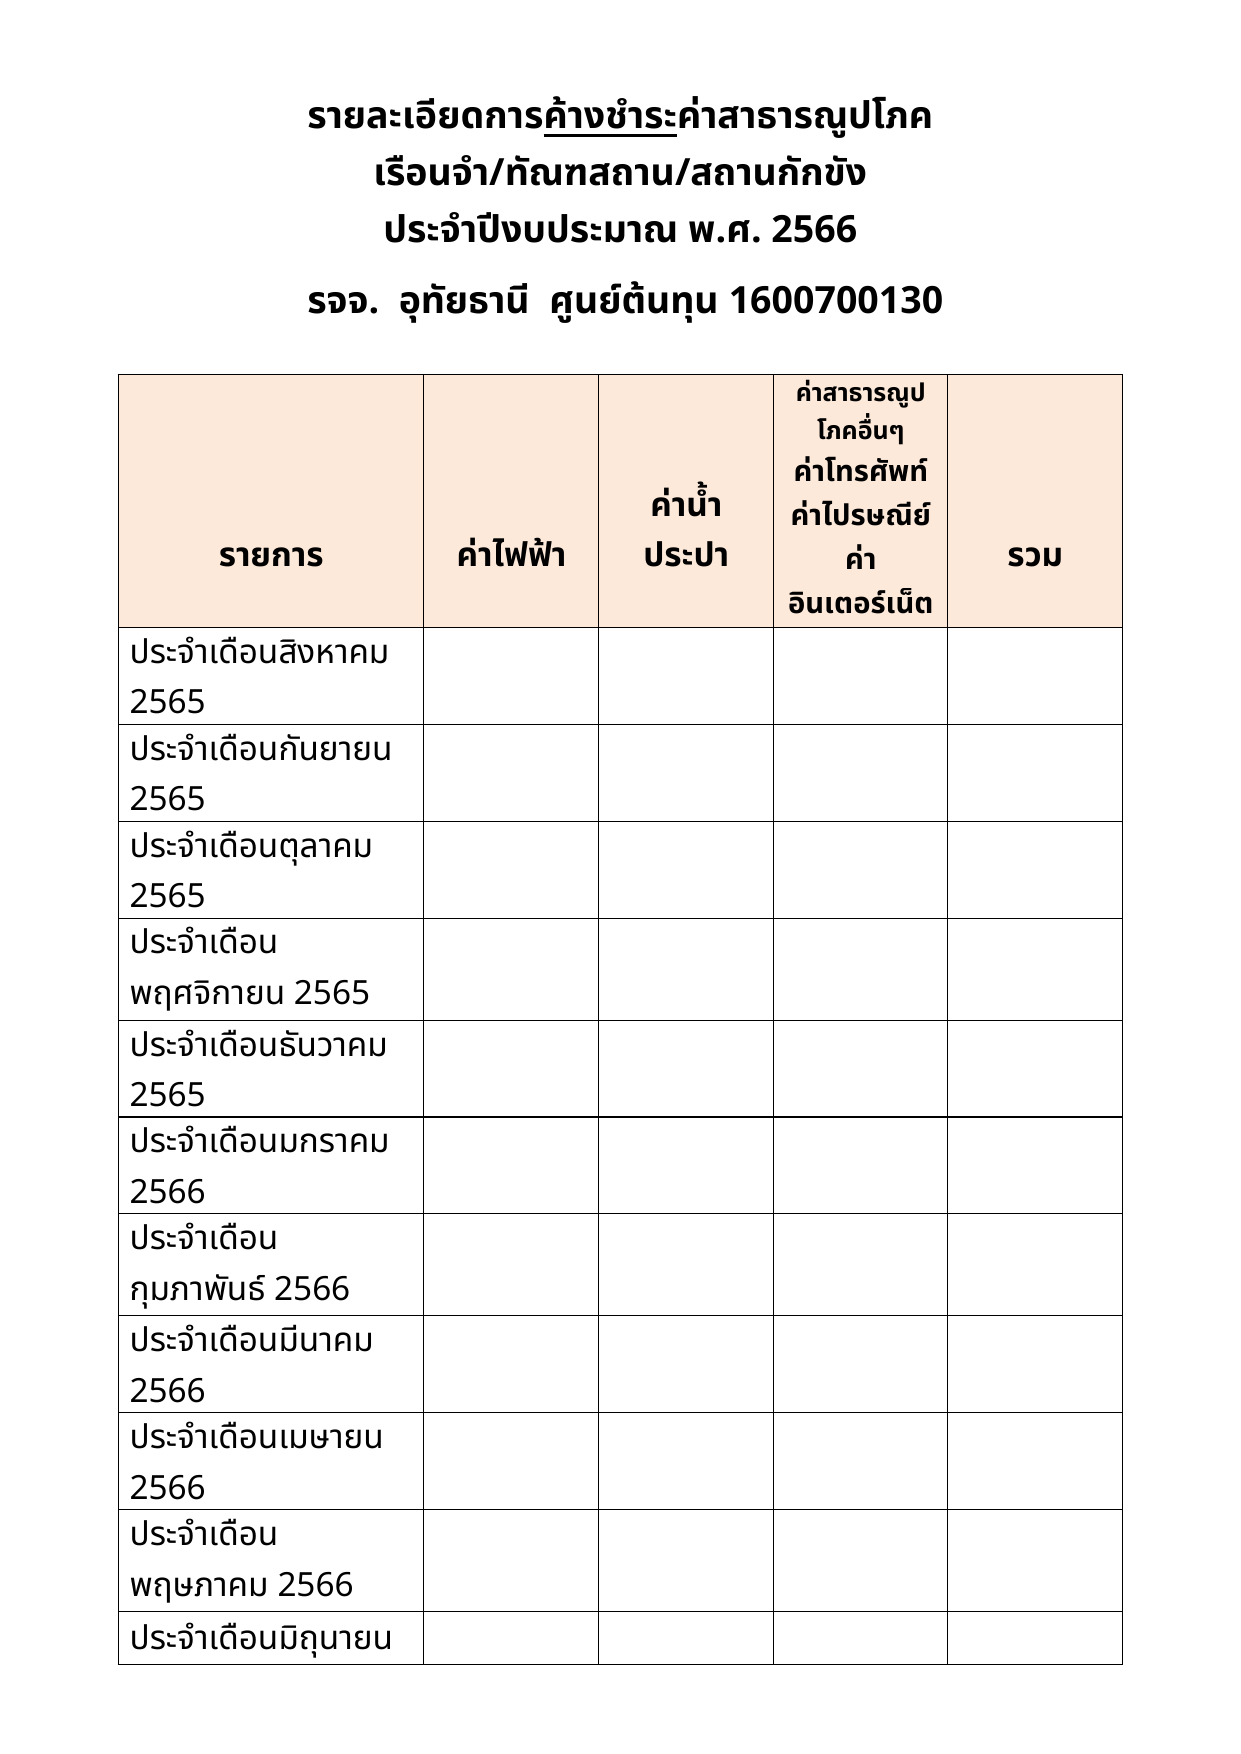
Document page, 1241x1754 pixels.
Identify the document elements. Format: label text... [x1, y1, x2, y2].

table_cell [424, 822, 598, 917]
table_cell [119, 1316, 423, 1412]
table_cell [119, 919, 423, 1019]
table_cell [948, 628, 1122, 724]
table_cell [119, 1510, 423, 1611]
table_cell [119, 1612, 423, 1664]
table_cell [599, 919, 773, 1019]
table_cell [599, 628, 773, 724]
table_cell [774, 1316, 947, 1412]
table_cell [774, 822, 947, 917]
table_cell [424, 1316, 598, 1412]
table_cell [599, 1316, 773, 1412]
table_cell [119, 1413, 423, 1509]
text รจจ. อุทัยธานี ศูนย์ต้นทุน 1600700130 [118, 273, 1122, 330]
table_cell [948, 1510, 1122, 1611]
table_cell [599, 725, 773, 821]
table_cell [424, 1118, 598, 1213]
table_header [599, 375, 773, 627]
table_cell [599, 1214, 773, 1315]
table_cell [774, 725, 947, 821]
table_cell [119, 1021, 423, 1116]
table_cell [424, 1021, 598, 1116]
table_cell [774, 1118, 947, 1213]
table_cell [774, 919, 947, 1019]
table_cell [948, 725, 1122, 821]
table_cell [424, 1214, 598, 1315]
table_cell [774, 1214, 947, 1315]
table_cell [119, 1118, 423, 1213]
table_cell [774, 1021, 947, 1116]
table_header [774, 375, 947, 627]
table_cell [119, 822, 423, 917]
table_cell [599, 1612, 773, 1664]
text รายละเอียดการค้างชำระค่าสาธารณูปโภค [118, 89, 1122, 145]
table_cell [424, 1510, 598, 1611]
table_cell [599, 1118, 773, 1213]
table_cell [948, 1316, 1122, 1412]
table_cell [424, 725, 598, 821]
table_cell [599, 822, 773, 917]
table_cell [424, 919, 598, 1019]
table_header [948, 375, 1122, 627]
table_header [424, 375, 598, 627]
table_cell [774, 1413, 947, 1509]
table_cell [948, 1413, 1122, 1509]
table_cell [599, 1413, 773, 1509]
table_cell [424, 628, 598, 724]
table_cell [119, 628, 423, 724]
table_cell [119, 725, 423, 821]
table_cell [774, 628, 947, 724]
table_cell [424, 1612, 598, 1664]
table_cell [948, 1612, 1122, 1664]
text ประจำปีงบประมาณ พ.ศ. 2566 [118, 202, 1122, 259]
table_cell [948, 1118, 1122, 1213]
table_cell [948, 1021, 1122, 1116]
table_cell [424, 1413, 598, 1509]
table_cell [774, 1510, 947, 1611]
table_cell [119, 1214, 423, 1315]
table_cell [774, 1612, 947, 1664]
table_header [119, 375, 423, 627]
text เรือนจำ/ทัณฑสถาน/สถานกักขัง [118, 145, 1122, 202]
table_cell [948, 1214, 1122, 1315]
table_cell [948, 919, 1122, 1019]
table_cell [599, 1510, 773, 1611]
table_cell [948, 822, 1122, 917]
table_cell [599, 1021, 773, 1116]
